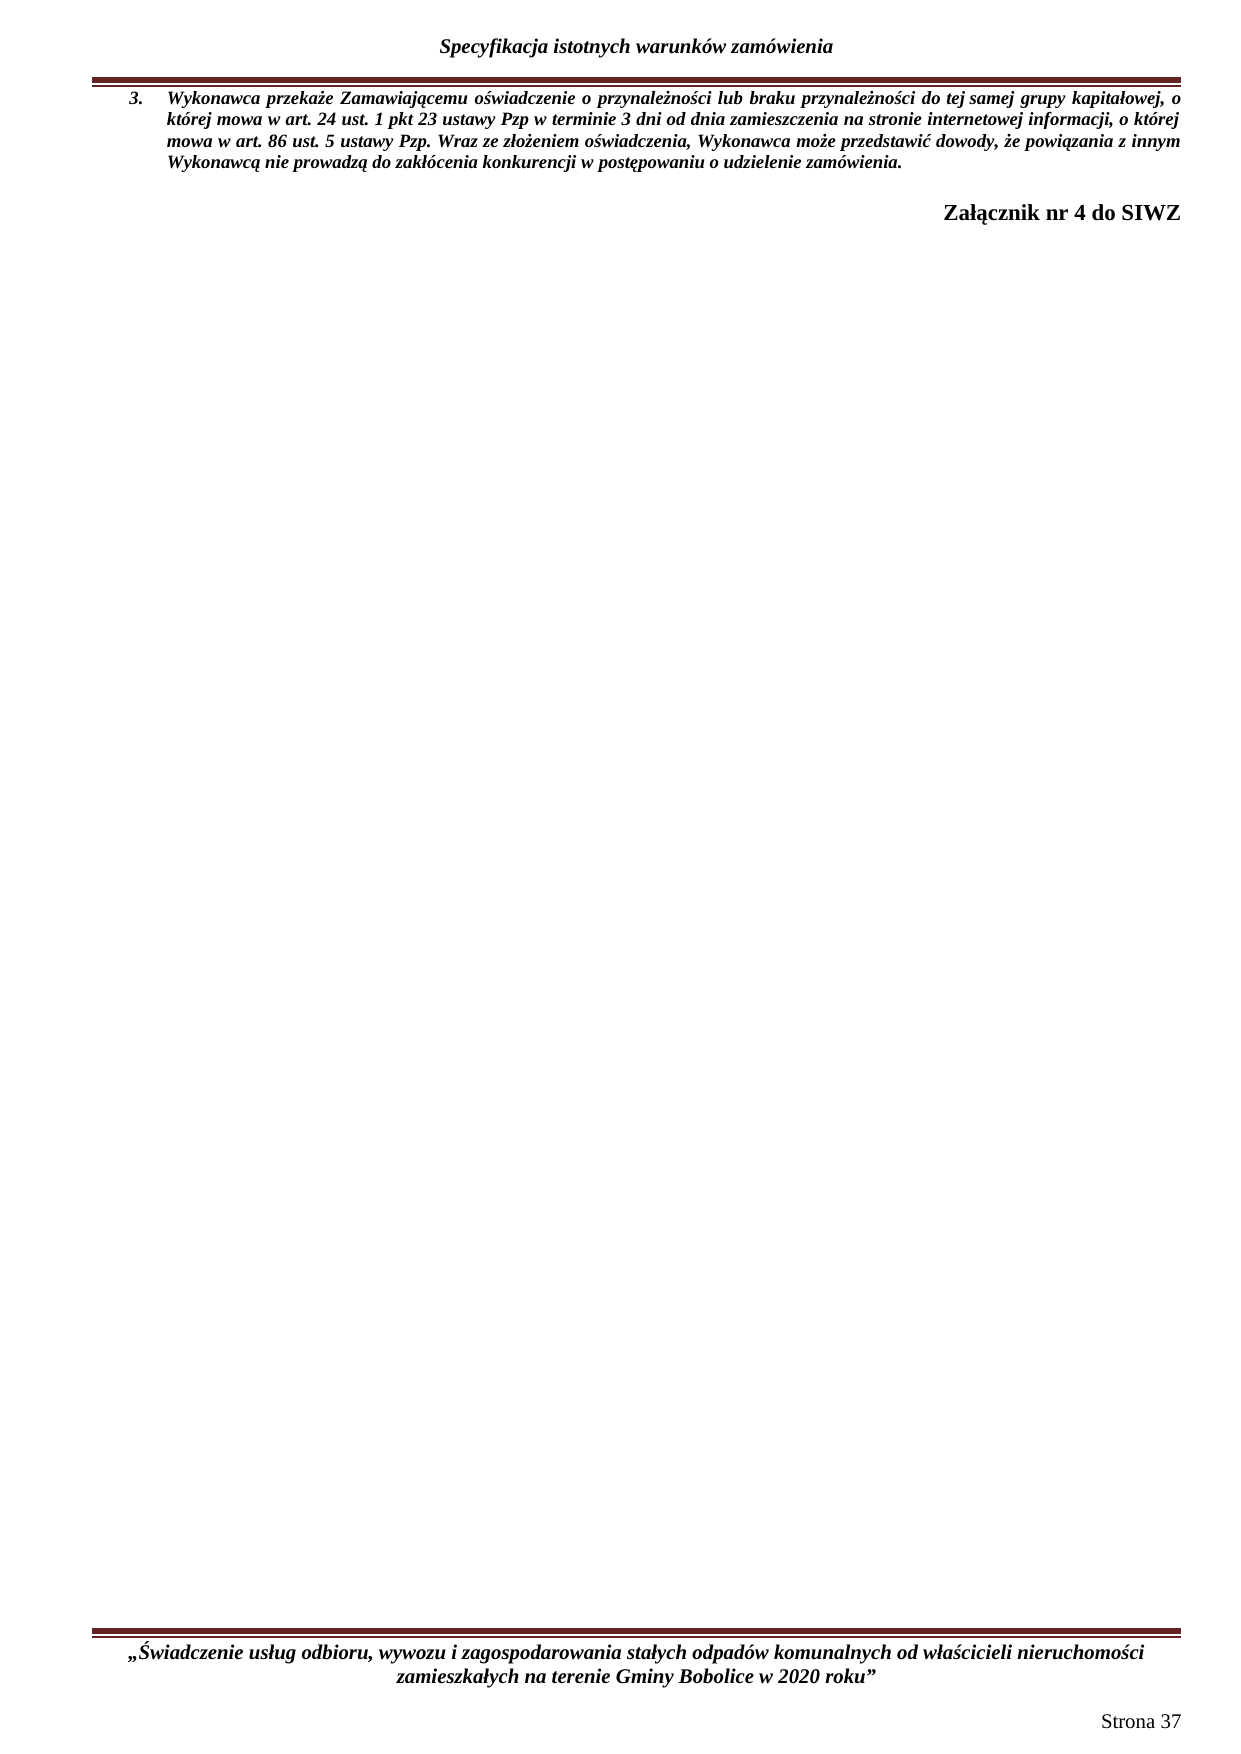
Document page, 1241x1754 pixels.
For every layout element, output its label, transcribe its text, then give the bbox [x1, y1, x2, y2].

list Wykonawca przekaże Zamawiającemu oświadczenie o przynależności lub braku przynależności do tej samej grupy kapitałowej, o której mowa w art. 24 ust. 1 pkt 23 ustawy Pzp w terminie 3 dni od dnia zamieszczenia na stronie internetowej informacji, o której mowa w art. 86 ust. 5 ustawy Pzp. Wraz ze złożeniem oświadczenia, Wykonawca może przedstawić dowody, że powiązania z innym Wykonawcą nie prowadzą do zakłócenia konkurencji w postępowaniu o udzielenie zamówienia. [129, 87, 1181, 173]
text Załącznik nr 4 do SIWZ [92, 199, 1181, 226]
